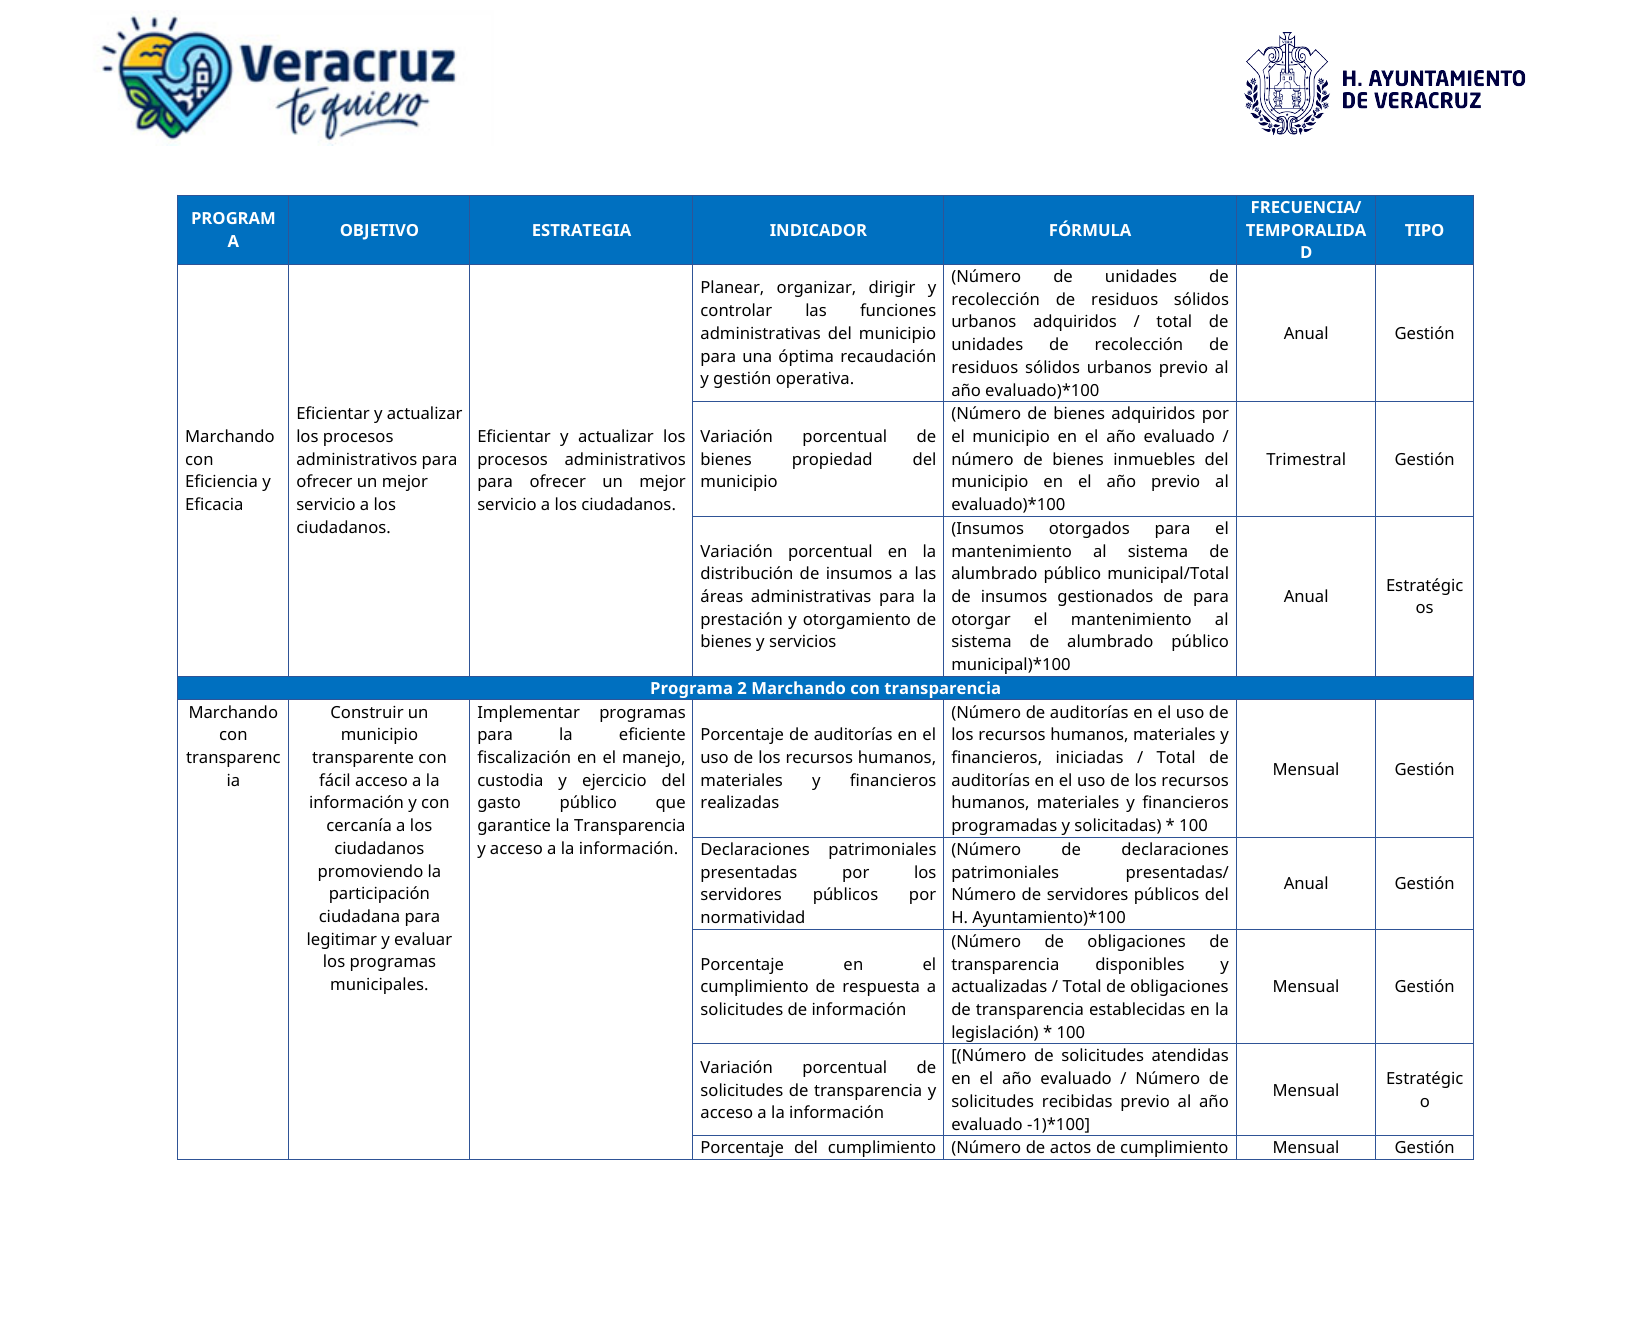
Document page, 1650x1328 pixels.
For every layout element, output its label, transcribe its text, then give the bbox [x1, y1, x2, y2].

table_cell [(Número de solicitudes atendidas en el año evaluado / Número de solicitudes recibidas previo al año evaluado -1)*100] [944, 1044, 1236, 1135]
table_cell Implementar programas para la eficiente fiscalización en el manejo, custodia y ejercicio del gasto público que garantice la Transparencia y acceso a la información. [470, 700, 692, 1159]
table_header INDICADOR [693, 196, 943, 264]
table_cell Marchando con transparencia [178, 700, 288, 1159]
table_cell Variación porcentual de solicitudes de transparencia y acceso a la información [693, 1044, 943, 1135]
table_header PROGRAMA [178, 196, 288, 264]
table_cell Mensual [1237, 1136, 1375, 1159]
table_cell (Insumos otorgados para el mantenimiento al sistema de alumbrado público municipal/Total de insumos gestionados de para otorgar el mantenimiento al sistema de alumbrado público municipal)*100 [944, 517, 1236, 676]
table_header TIPO [1376, 196, 1473, 264]
table_cell Mensual [1237, 1044, 1375, 1135]
table_cell Gestión [1376, 930, 1473, 1043]
table_cell Gestión [1376, 1136, 1473, 1159]
table_cell Gestión [1376, 700, 1473, 837]
table_cell Trimestral [1237, 402, 1375, 516]
table_cell Mensual [1237, 700, 1375, 837]
table_cell Variación porcentual en la distribución de insumos a las áreas administrativas para la prestación y otorgamiento de bienes y servicios [693, 517, 943, 676]
table_cell Estratégico [1376, 1044, 1473, 1135]
table_cell (Número de bienes adquiridos por el municipio en el año evaluado / número de bienes inmuebles del municipio en el año previo al evaluado)*100 [944, 402, 1236, 516]
table_cell Gestión [1376, 265, 1473, 401]
table_cell (Número de obligaciones de transparencia disponibles y actualizadas / Total de obligaciones de transparencia establecidas en la legislación) * 100 [944, 930, 1236, 1043]
table_header FRECUENCIA/ TEMPORALIDAD [1237, 196, 1375, 264]
picture [90, 10, 494, 146]
table_cell Declaraciones patrimoniales presentadas por los servidores públicos por normatividad [693, 838, 943, 928]
table_cell Construir un municipio transparente con fácil acceso a la información y con cercanía a los ciudadanos promoviendo la participación ciudadana para legitimar y evaluar los programas municipales. [289, 700, 469, 1159]
picture [1208, 0, 1557, 162]
table_header ESTRATEGIA [470, 196, 692, 264]
table_cell Programa 2 Marchando con transparencia [178, 677, 1473, 699]
table_cell Estratégicos [1376, 517, 1473, 676]
table_header OBJETIVO [289, 196, 469, 264]
table_cell Eficientar y actualizar los procesos administrativos para ofrecer un mejor servicio a los ciudadanos. [470, 265, 692, 676]
table_cell Porcentaje de auditorías en el uso de los recursos humanos, materiales y financieros realizadas [693, 700, 943, 837]
table_cell Eficientar y actualizar los procesos administrativos para ofrecer un mejor servicio a los ciudadanos. [289, 265, 469, 676]
table_cell Anual [1237, 517, 1375, 676]
table_cell Anual [1237, 838, 1375, 928]
table_header FÓRMULA [944, 196, 1236, 264]
table_cell Mensual [1237, 930, 1375, 1043]
table_cell (Número de auditorías en el uso de los recursos humanos, materiales y financieros, iniciadas / Total de auditorías en el uso de los recursos humanos, materiales y financieros programadas y solicitadas) * 100 [944, 700, 1236, 837]
table_cell Variación porcentual de bienes propiedad del municipio [693, 402, 943, 516]
table_cell Porcentaje en el cumplimiento de respuesta a solicitudes de información [693, 930, 943, 1043]
table_cell (Número de declaraciones patrimoniales presentadas/ Número de servidores públicos del H. Ayuntamiento)*100 [944, 838, 1236, 928]
table_cell Gestión [1376, 402, 1473, 516]
table_cell (Número de unidades de recolección de residuos sólidos urbanos adquiridos / total de unidades de recolección de residuos sólidos urbanos previo al año evaluado)*100 [944, 265, 1236, 401]
table_cell Planear, organizar, dirigir y controlar las funciones administrativas del municipio para una óptima recaudación y gestión operativa. [693, 265, 943, 401]
table_cell Marchando con Eficiencia y Eficacia [178, 265, 288, 676]
table_cell Anual [1237, 265, 1375, 401]
table_cell Gestión [1376, 838, 1473, 928]
